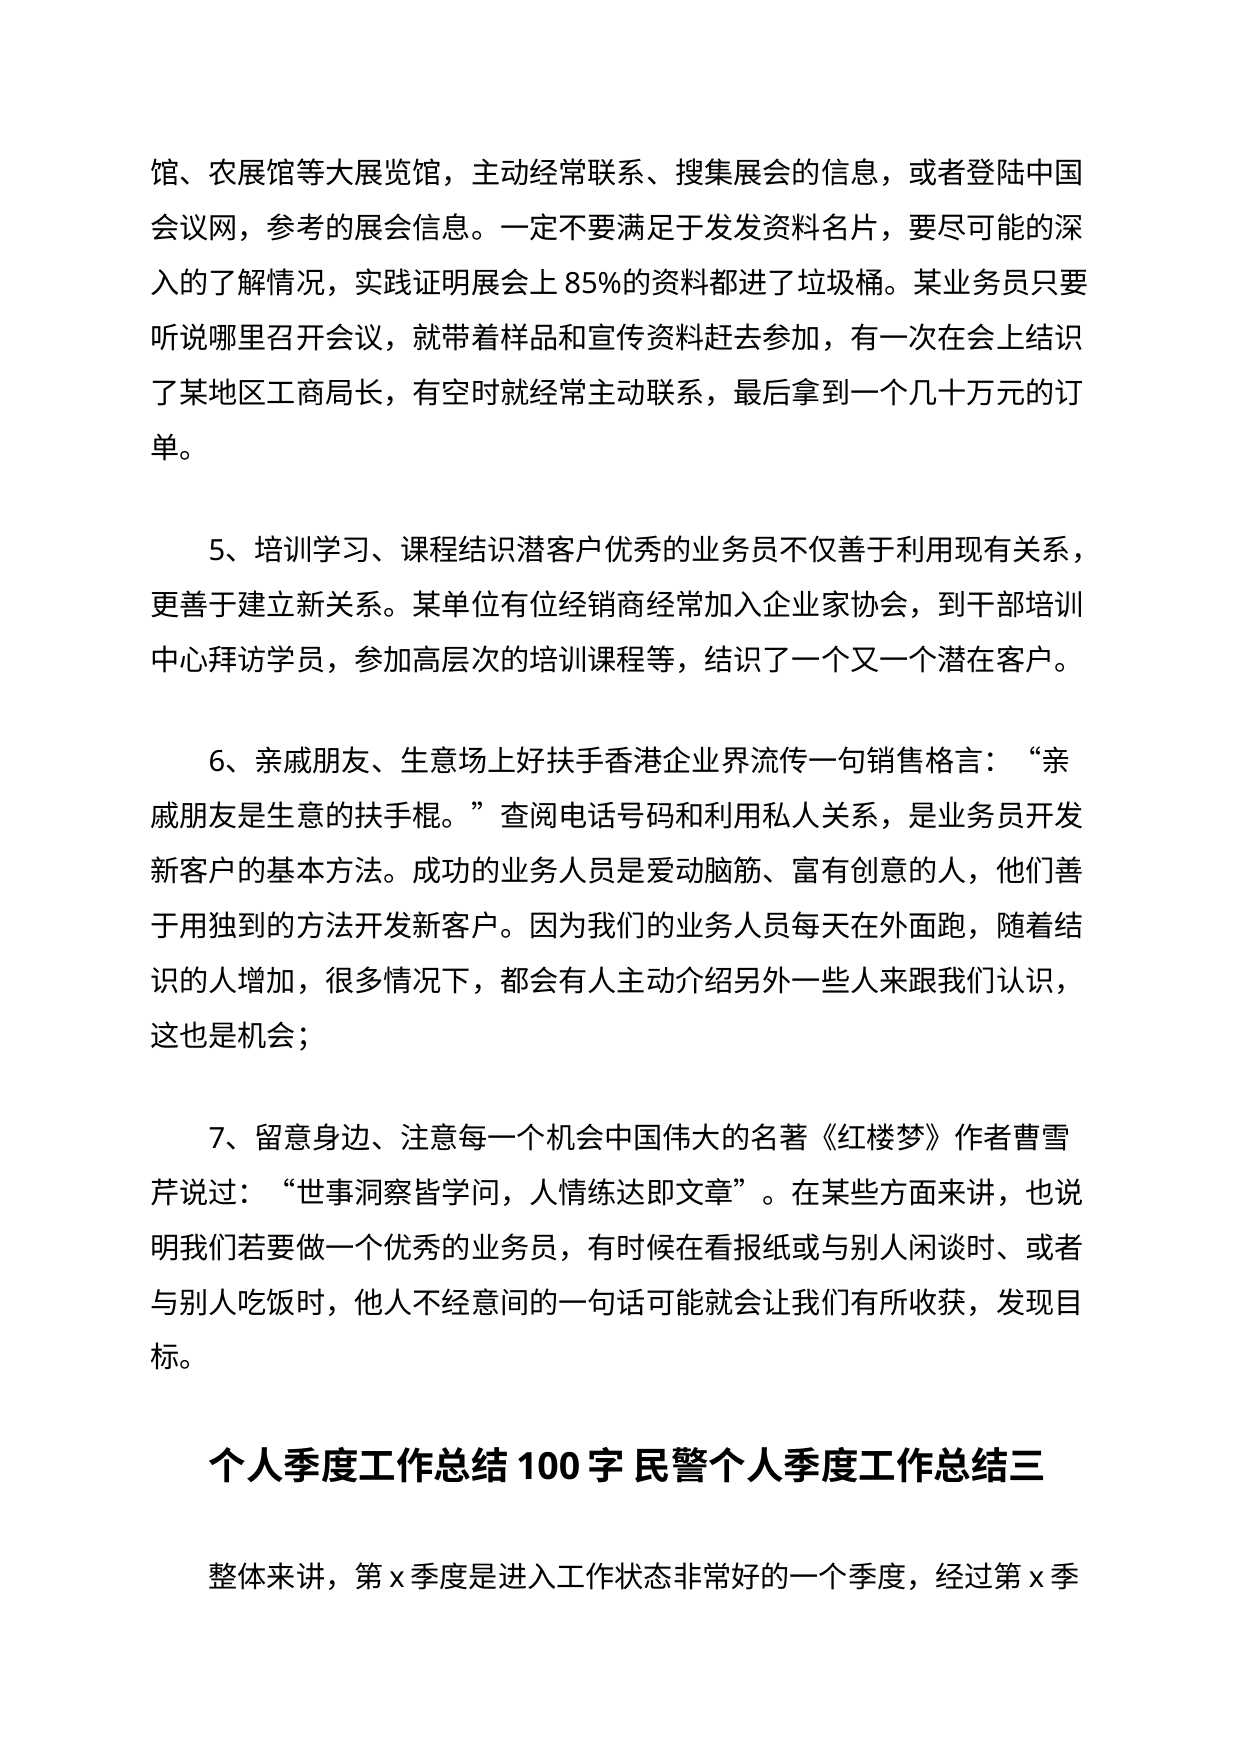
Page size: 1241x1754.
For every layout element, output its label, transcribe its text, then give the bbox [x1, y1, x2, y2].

text 5、培训学习、课程结识潜客户优秀的业务员不仅善于利用现有关系，更善于建立新关系。某单位有位经销商经常加入企业家协会，到干部培训中心拜访学员，参加高层次的培训课程等，结识了一个又一个潜在客户。 [150, 526, 1090, 678]
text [150, 1553, 1090, 1596]
text 7、留意身边、注意每一个机会中国伟大的名著《红楼梦》作者曹雪芹说过：“世事洞察皆学问，人情练达即文章”。在某些方面来讲，也说明我们若要做一个优秀的业务员，有时候在看报纸或与别人闲谈时、或者与别人吃饭时，他人不经意间的一句话可能就会让我们有所收获，发现目标。 [150, 1114, 1090, 1376]
text 个人季度工作总结100字 民警个人季度工作总结三 [150, 1436, 1090, 1490]
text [150, 150, 1090, 467]
text 6、亲戚朋友、生意场上好扶手香港企业界流传一句销售格言：“亲戚朋友是生意的扶手棍。”查阅电话号码和利用私人关系，是业务员开发新客户的基本方法。成功的业务人员是爱动脑筋、富有创意的人，他们善于用独到的方法开发新客户。因为我们的业务人员每天在外面跑，随着结识的人增加，很多情况下，都会有人主动介绍另外一些人来跟我们认识，这也是机会； [150, 738, 1090, 1055]
